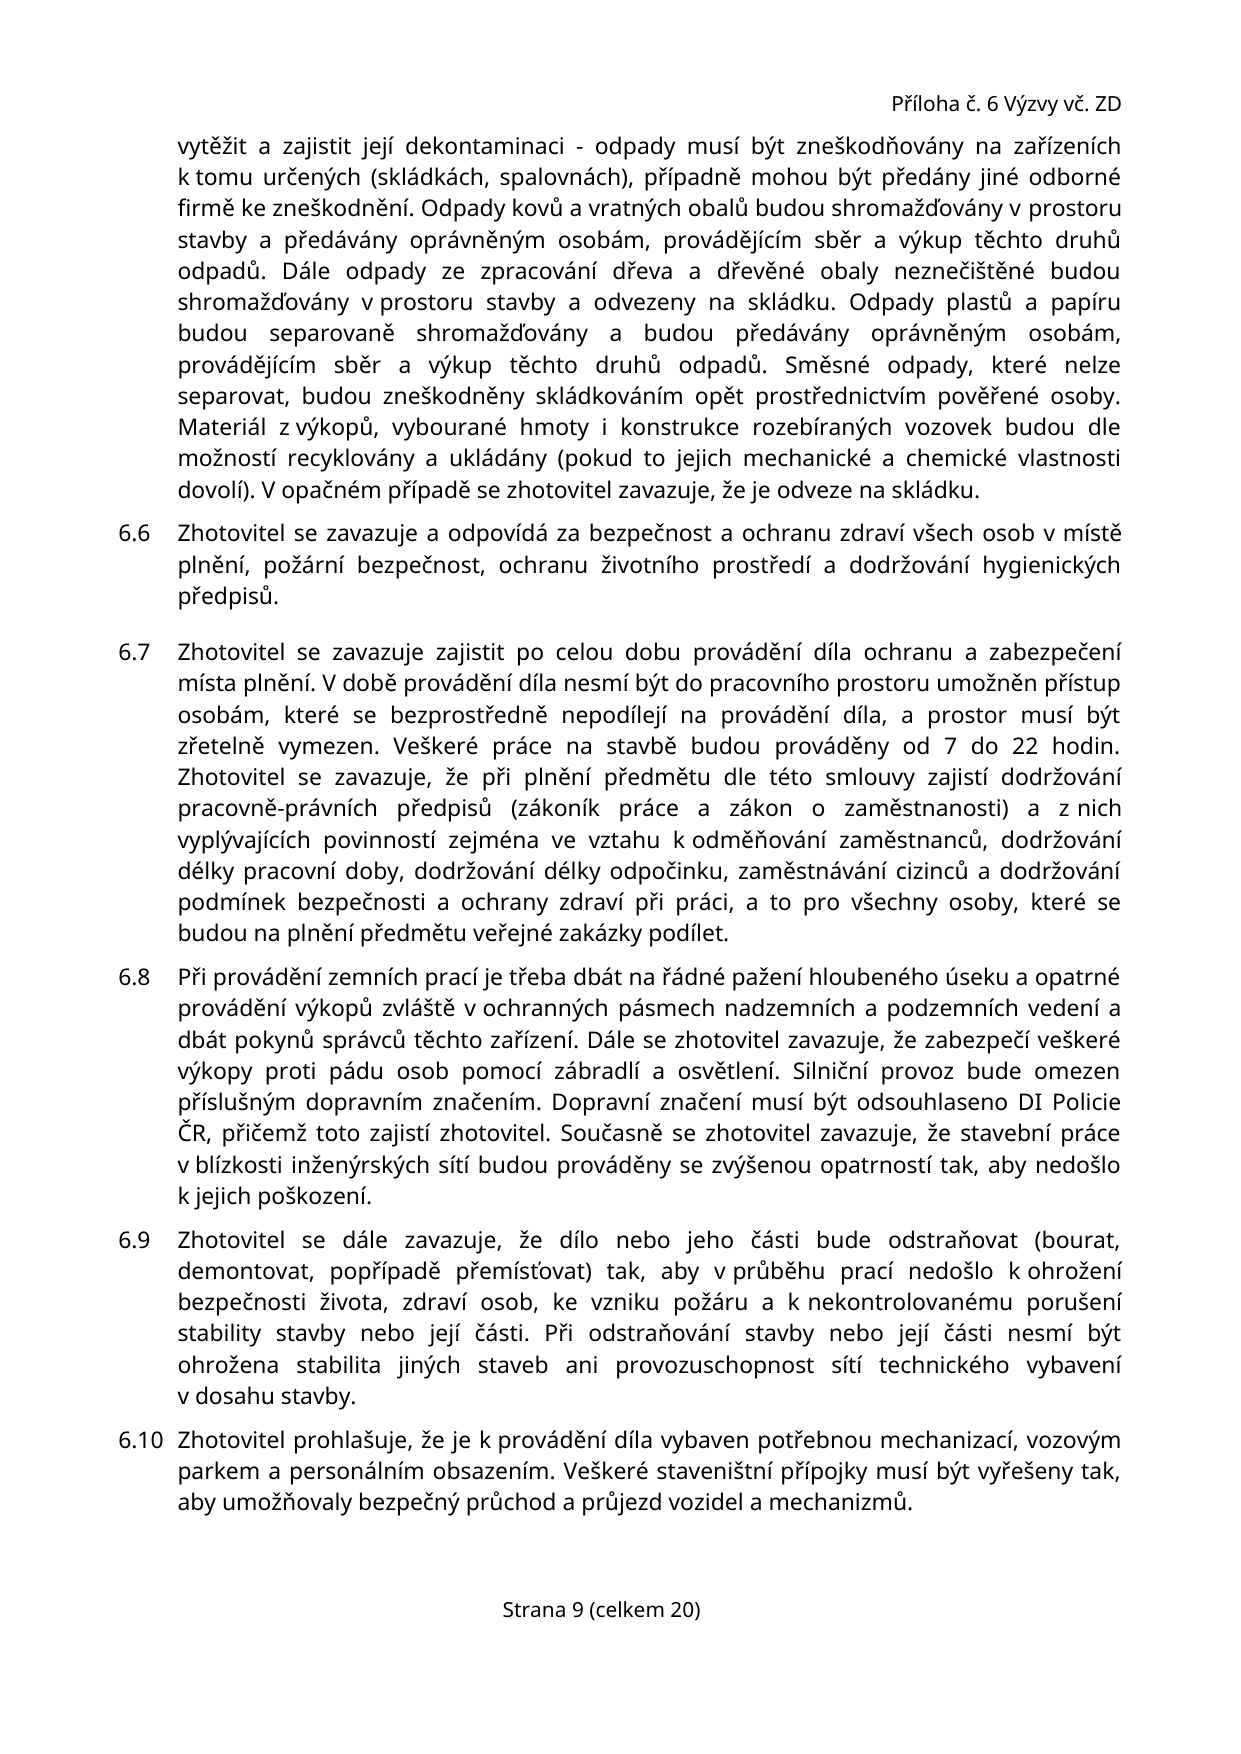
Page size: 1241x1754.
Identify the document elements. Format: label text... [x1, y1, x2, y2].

list Zhotovitel se dále zavazuje, že dílo nebo jeho části bude odstraňovat (bourat, demontovat, popřípadě přemísťovat) tak, aby v průběhu prací nedošlo k ohrožení bezpečnosti života, zdraví osob, ke vzniku požáru a k nekontrolovanému porušení stability stavby nebo její části. Při odstraňování stavby nebo její části nesmí být ohrožena stabilita jiných staveb ani provozuschopnost sítí technického vybavení v dosahu stavby. [118, 1224, 1122, 1411]
list Zhotovitel prohlašuje, že je k provádění díla vybaven potřebnou mechanizací, vozovým parkem a personálním obsazením. Veškeré staveništní přípojky musí být vyřešeny tak, aby umožňovaly bezpečný průchod a průjezd vozidel a mechanizmů. [118, 1424, 1122, 1517]
list Zhotovitel se zavazuje zajistit po celou dobu provádění díla ochranu a zabezpečení místa plnění. V době provádění díla nesmí být do pracovního prostoru umožněn přístup osobám, které se bezprostředně nepodílejí na provádění díla, a prostor musí být zřetelně vymezen. Veškeré práce na stavbě budou prováděny od 7 do 22 hodin. Zhotovitel se zavazuje, že při plnění předmětu dle této smlouvy zajistí dodržování pracovně-právních předpisů (zákoník práce a zákon o zaměstnanosti) a z nich vyplývajících povinností zejména ve vztahu k odměňování zaměstnanců, dodržování délky pracovní doby, dodržování délky odpočinku, zaměstnávání cizinců a dodržování podmínek bezpečnosti a ochrany zdraví při práci, a to pro všechny osoby, které se budou na plnění předmětu veřejné zakázky podílet. [118, 636, 1122, 949]
list Při provádění zemních prací je třeba dbát na řádné pažení hloubeného úseku a opatrné provádění výkopů zvláště v ochranných pásmech nadzemních a podzemních vedení a dbát pokynů správců těchto zařízení. Dále se zhotovitel zavazuje, že zabezpečí veškeré výkopy proti pádu osob pomocí zábradlí a osvětlení. Silniční provoz bude omezen příslušným dopravním značením. Dopravní značení musí být odsouhlaseno DI Policie ČR, přičemž toto zajistí zhotovitel. Současně se zhotovitel zavazuje, že stavební práce v blízkosti inženýrských sítí budou prováděny se zvýšenou opatrností tak, aby nedošlo k jejich poškození. [118, 961, 1122, 1211]
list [118, 130, 1122, 505]
list Zhotovitel se zavazuje a odpovídá za bezpečnost a ochranu zdraví všech osob v místě plnění, požární bezpečnost, ochranu životního prostředí a dodržování hygienických předpisů. [118, 517, 1122, 611]
